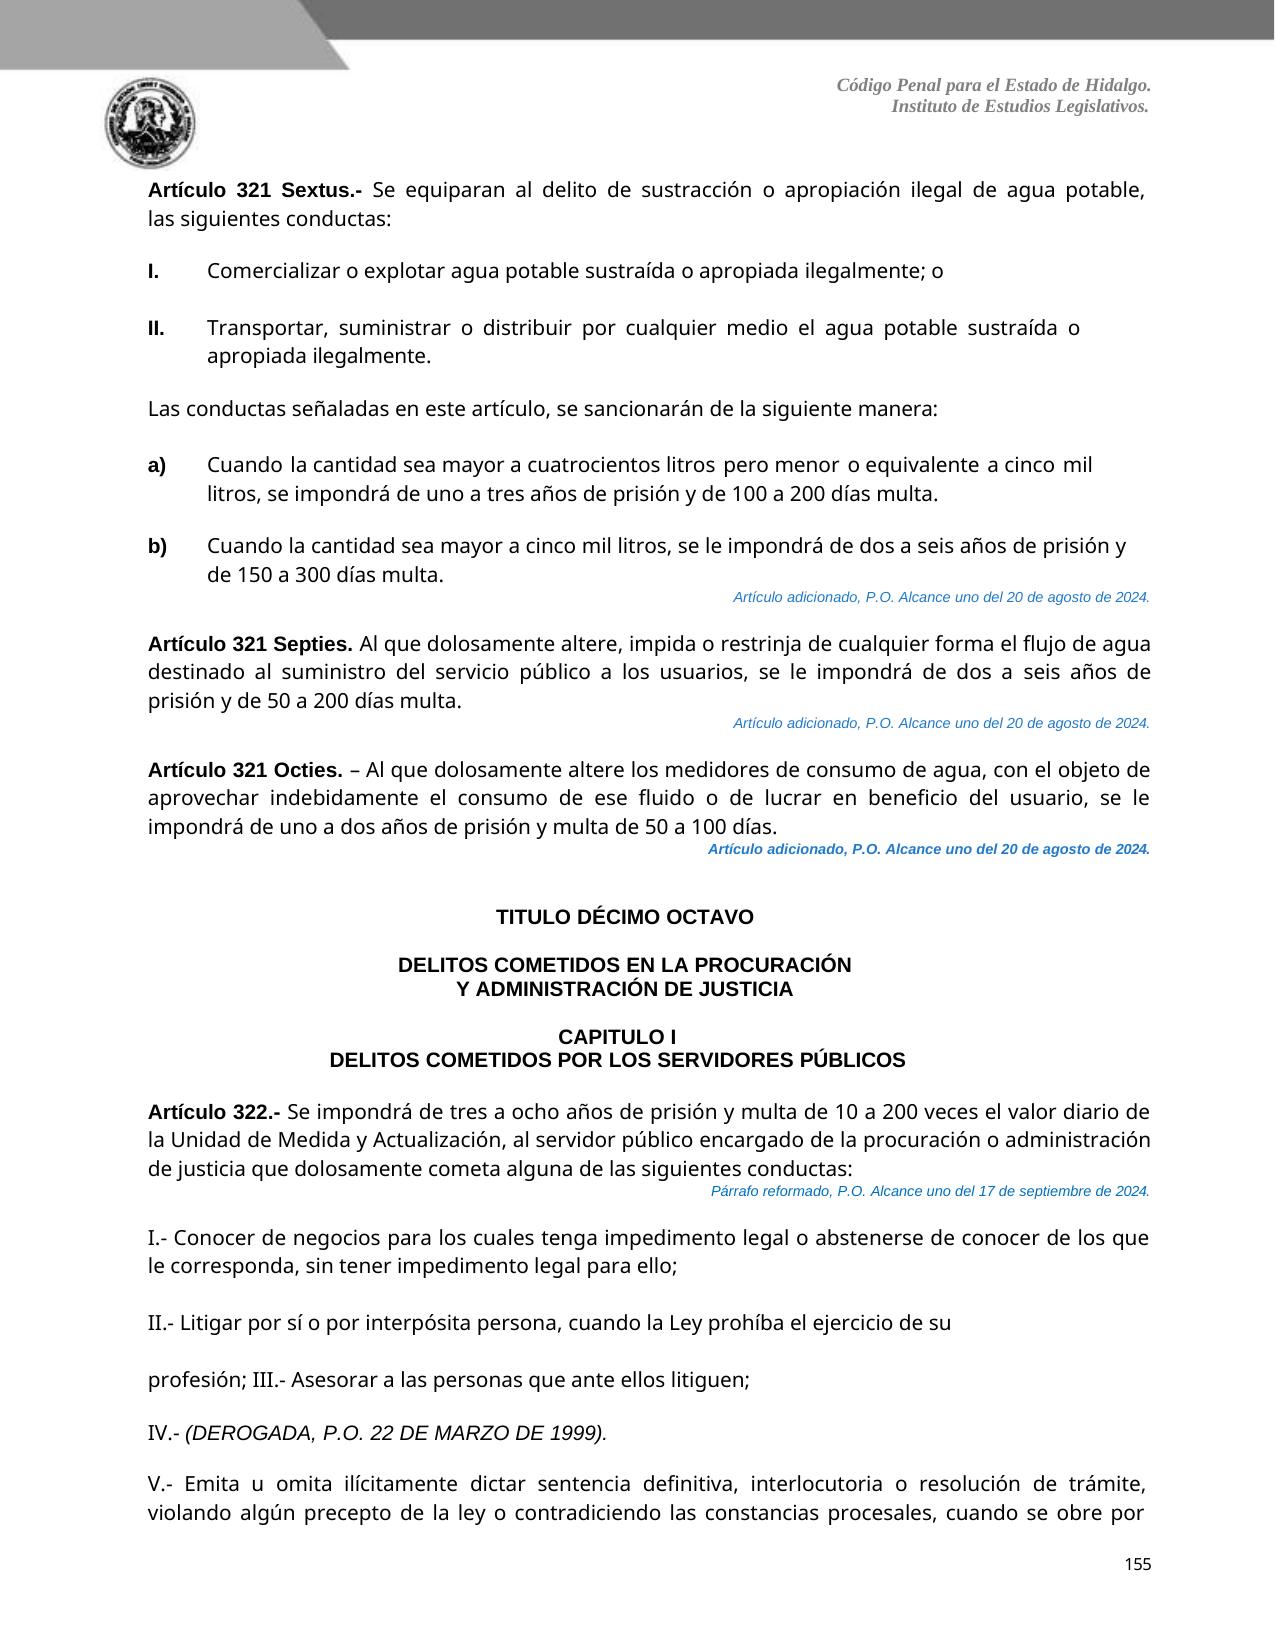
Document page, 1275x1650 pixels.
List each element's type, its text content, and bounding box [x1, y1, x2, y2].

text DELITOS COMETIDOS EN LA PROCURACIÓN Y ADMINISTRACIÓN DE JUSTICIA [395, 953, 854, 1001]
text Artículo 321 Octies. – Al que dolosamente altere los medidores de consumo de agua, con el objeto de aprovechar indebidamente el consumo de ese fluido o de lucrar en beneficio del usuario, se le impondrá de uno a dos años de prisión y multa de 50 a 100 días. [148, 755, 1152, 840]
text Artículo 321 Sextus.- Se equiparan al delito de sustracción o apropiación ilegal de agua potable, las siguientes conductas: [148, 175, 1162, 232]
text Artículo adicionado, P.O. Alcance uno del 20 de agosto de 2024. [733, 588, 1162, 605]
list Transportar, suministrar o distribuir por cualquier medio el agua potable sustraída o apropiada ilegalmente. [148, 313, 1151, 370]
text DELITOS COMETIDOS POR LOS SERVIDORES PÚBLICOS [112, 1049, 1123, 1073]
text Las conductas señaladas en este artículo, se sancionarán de la siguiente manera: [148, 394, 1162, 422]
text TITULO DÉCIMO OCTAVO [112, 905, 1137, 929]
text I.- Conocer de negocios para los cuales tenga impedimento legal o abstenerse de conocer de los que le corresponda, sin tener impedimento legal para ello; [148, 1223, 1151, 1279]
list Cuando la cantidad sea mayor a cinco mil litros, se le impondrá de dos a seis años de prisión y de 150 a 300 días multa. [148, 531, 1151, 588]
text II.- Litigar por sí o por interpósita persona, cuando la Ley prohíba el ejercicio de su profesión; III.- Asesorar a las personas que ante ellos litiguen; [148, 1308, 1004, 1393]
text Artículo adicionado, P.O. Alcance uno del 20 de agosto de 2024. [733, 715, 1162, 731]
text Artículo 321 Septies. Al que dolosamente altere, impida o restrinja de cualquier forma el flujo de agua destinado al suministro del servicio público a los usuarios, se le impondrá de dos a seis años de prisión y de 50 a 200 días multa. [148, 629, 1152, 714]
text Párrafo reformado, P.O. Alcance uno del 17 de septiembre de 2024. [711, 1182, 1162, 1199]
list Comercializar o explotar agua potable sustraída o apropiada ilegalmente; o [148, 256, 1162, 284]
text Artículo adicionado, P.O. Alcance uno del 20 de agosto de 2024. [708, 841, 1162, 857]
text Artículo 322.- Se impondrá de tres a ocho años de prisión y multa de 10 a 200 veces el valor diario de la Unidad de Medida y Actualización, al servidor público encargado de la procuración o administración de justicia que dolosamente cometa alguna de las siguientes conductas: [148, 1097, 1152, 1182]
text IV.- (DEROGADA, P.O. 22 DE MARZO DE 1999). [148, 1422, 1162, 1445]
text CAPITULO I [112, 1025, 1123, 1049]
picture [0, 0, 1275, 171]
list Cuando la cantidad sea mayor a cuatrocientos litros pero menor o equivalente a cinco mil litros, se impondrá de uno a tres años de prisión y de 100 a 200 días multa. [148, 451, 1152, 507]
